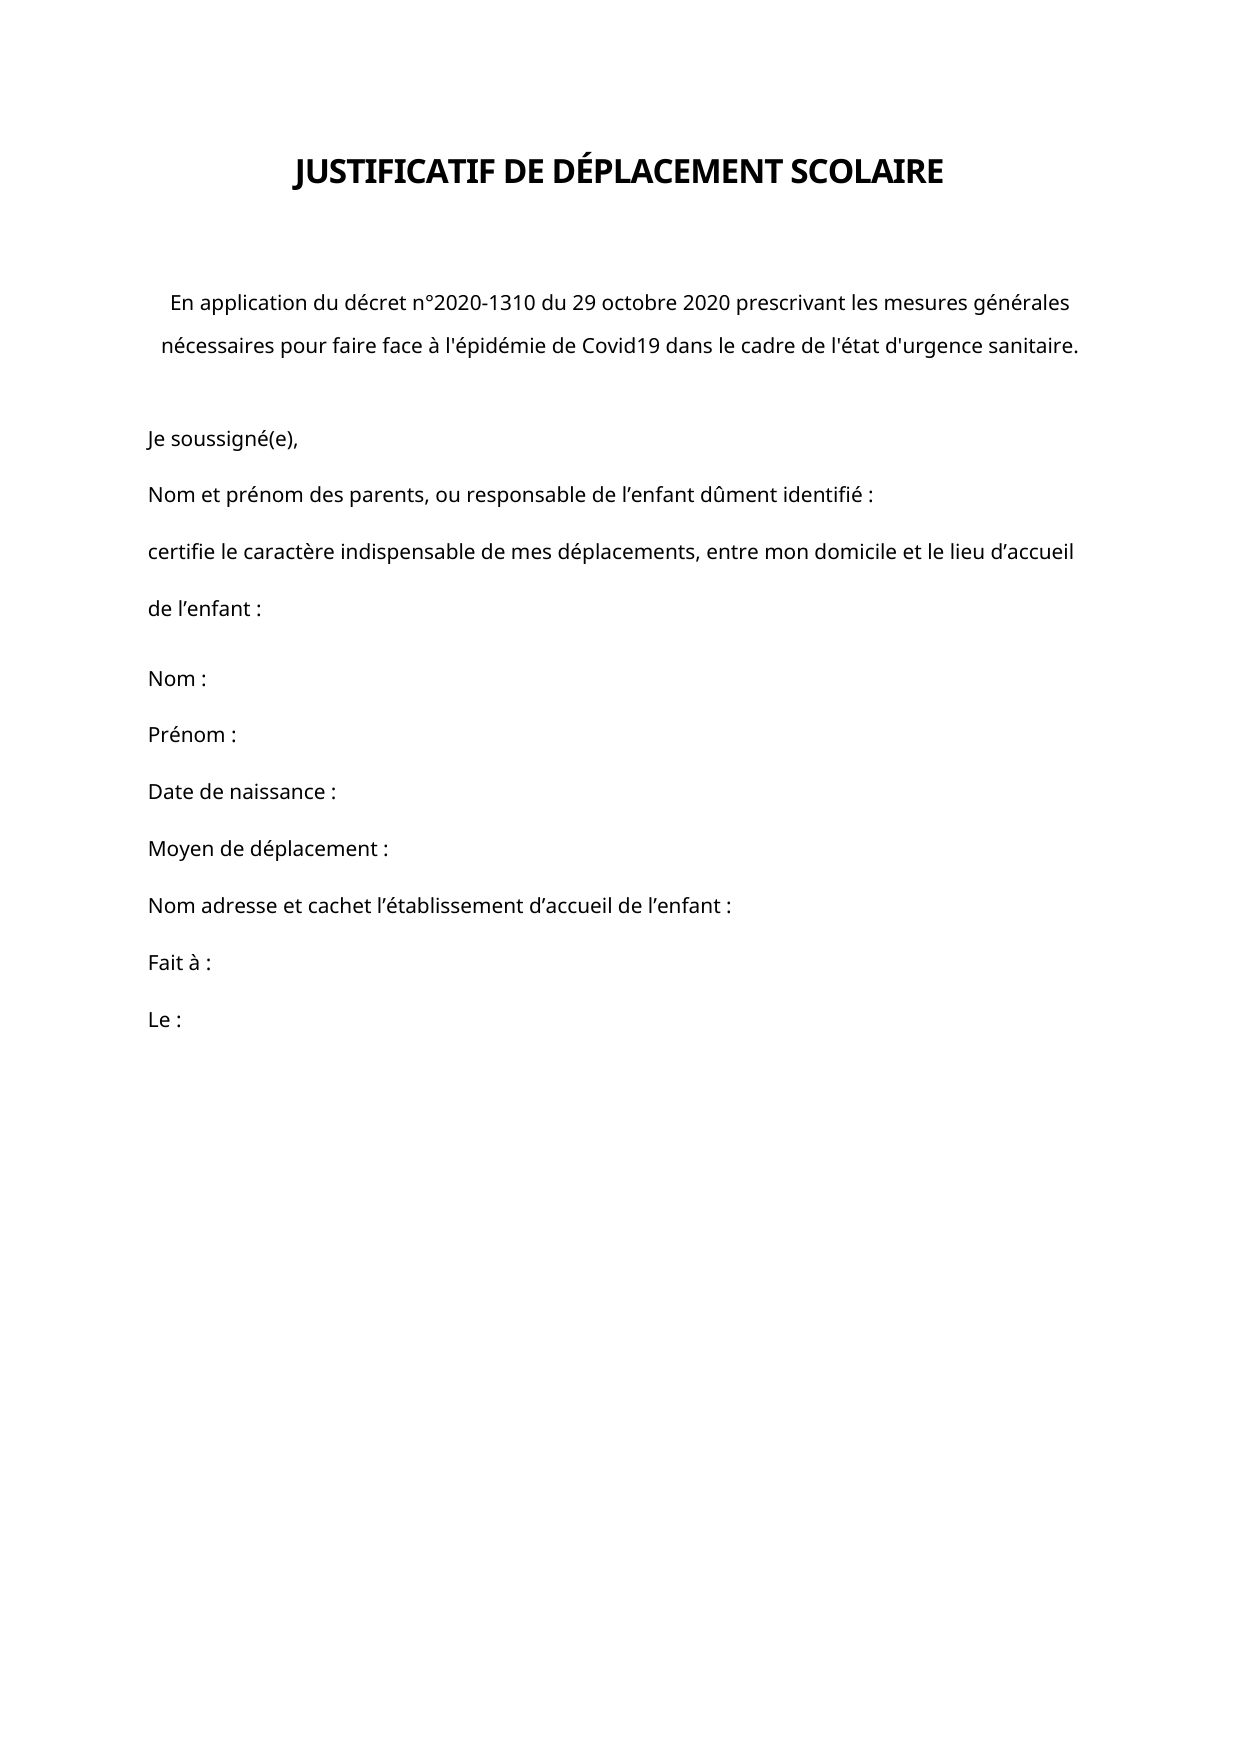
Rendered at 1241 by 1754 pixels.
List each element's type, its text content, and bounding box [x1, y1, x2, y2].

text Moyen de déplacement : [148, 834, 1093, 863]
text Le : [148, 1005, 1093, 1033]
text Fait à : [148, 948, 1093, 976]
text Nom adresse et cachet l’établissement d’accueil de l’enfant : [148, 891, 1093, 919]
text Date de naissance : [148, 777, 1093, 806]
text Nom : [148, 664, 1093, 692]
text Je soussigné(e), Nom et prénom des parents, ou responsable de l’enfant dûment identifié : certifie le caractère indispensable de mes déplacements, entre mon domicile et le lieu d’accueil de l’enfant : [148, 424, 1093, 623]
text Prénom : [148, 721, 1093, 749]
text En application du décret n°2020-1310 du 29 octobre 2020 prescrivant les mesures générales nécessaires pour faire face à l'épidémie de Covid19 dans le cadre de l'état d'urgence sanitaire. [148, 288, 1093, 359]
title JUSTIFICATIF DE DÉPLACEMENT SCOLAIRE [148, 148, 1093, 193]
